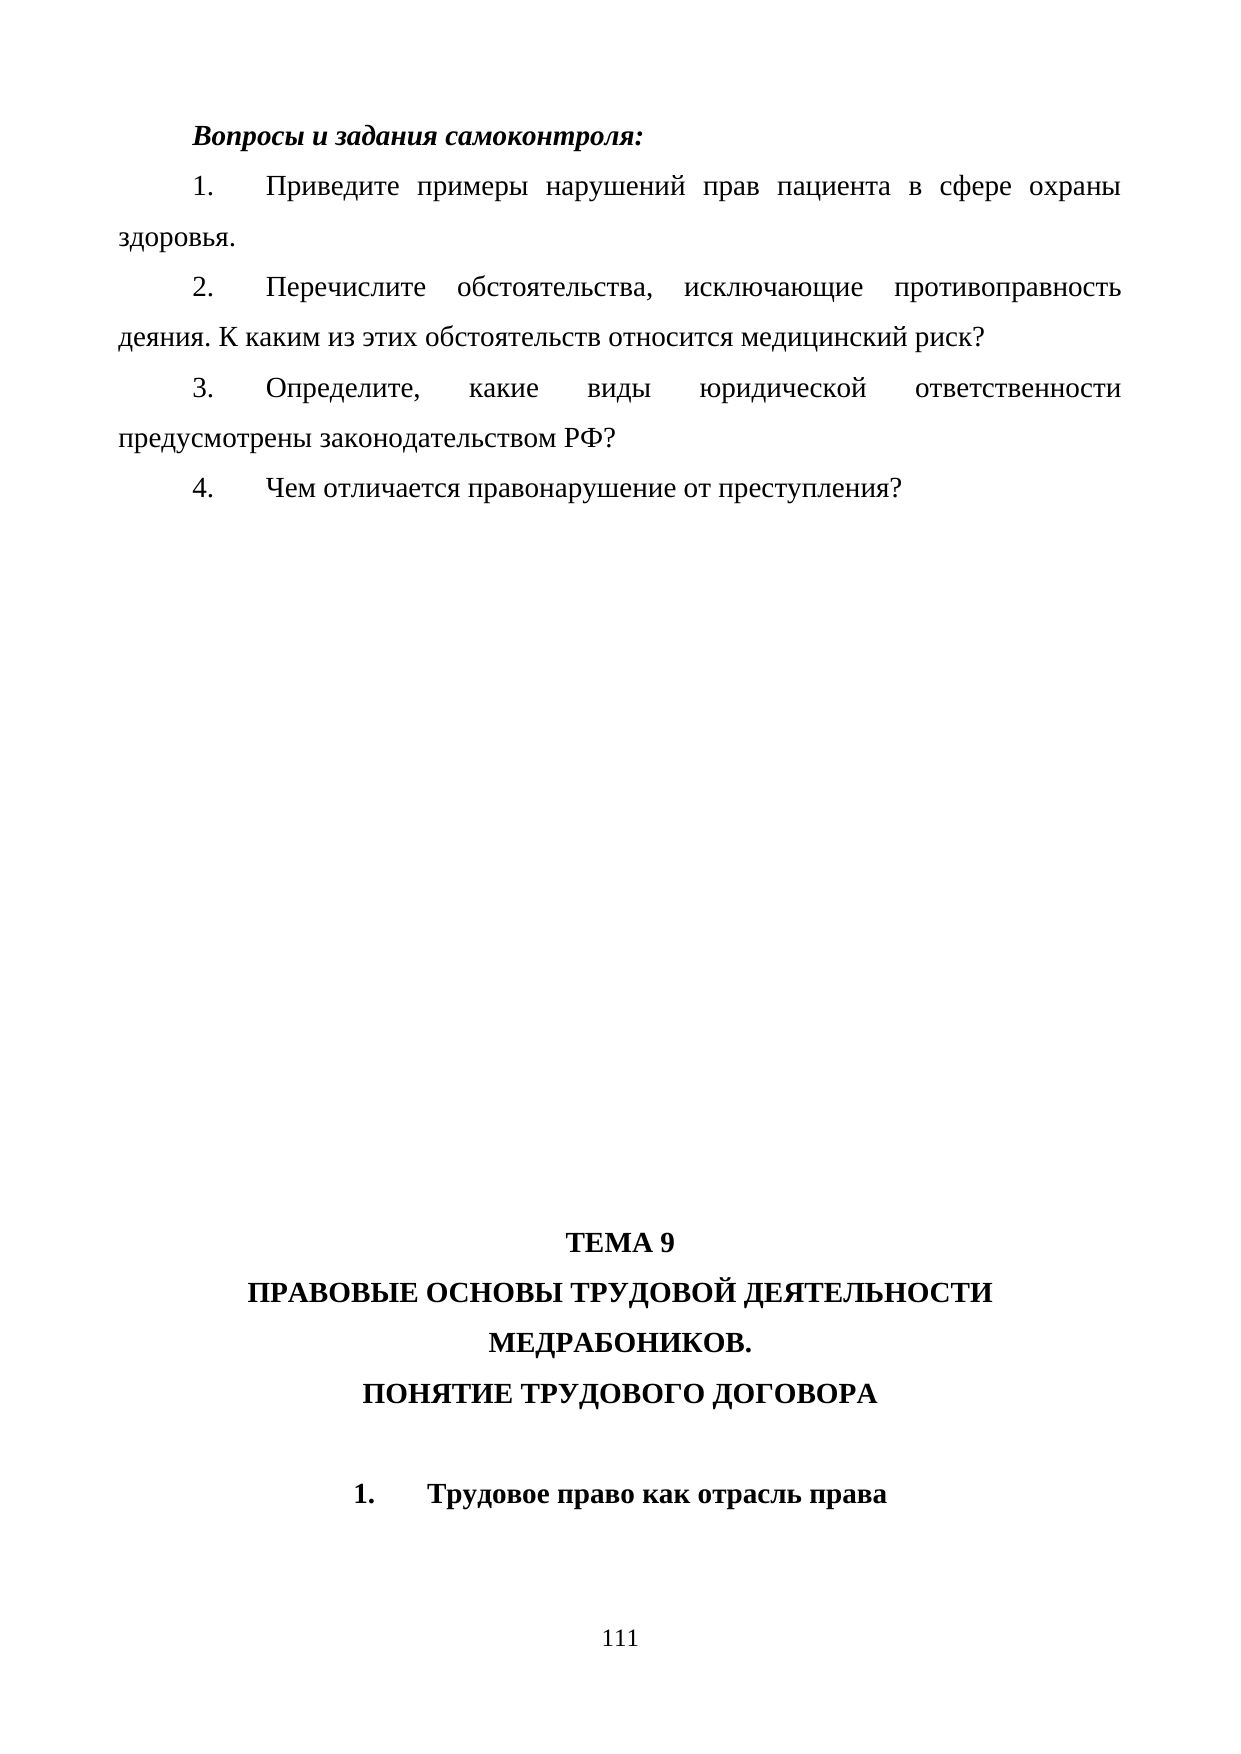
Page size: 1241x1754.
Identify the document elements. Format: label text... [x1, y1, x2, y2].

text 3. Определите, какие виды юридической ответственности предусмотрены законодательством РФ? [118, 370, 1122, 453]
text ТЕМА 9 [118, 1225, 1122, 1258]
text 2. Перечислите обстоятельства, исключающие противоправность деяния. К каким из этих обстоятельств относится медицинский риск? [118, 269, 1122, 353]
text 4. Чем отличается правонарушение от преступления? [118, 470, 1122, 504]
list Трудовое право как отрасль права [118, 1477, 1122, 1510]
text 1. Приведите примеры нарушений прав пациента в сфере охраны здоровья. [118, 168, 1122, 252]
text Вопросы и задания самоконтроля: [118, 118, 1122, 152]
text ПОНЯТИЕ ТРУДОВОГО ДОГОВОРА [118, 1376, 1122, 1409]
text ПРАВОВЫЕ ОСНОВЫ ТРУДОВОЙ ДЕЯТЕЛЬНОСТИ МЕДРАБОНИКОВ. [118, 1275, 1122, 1359]
